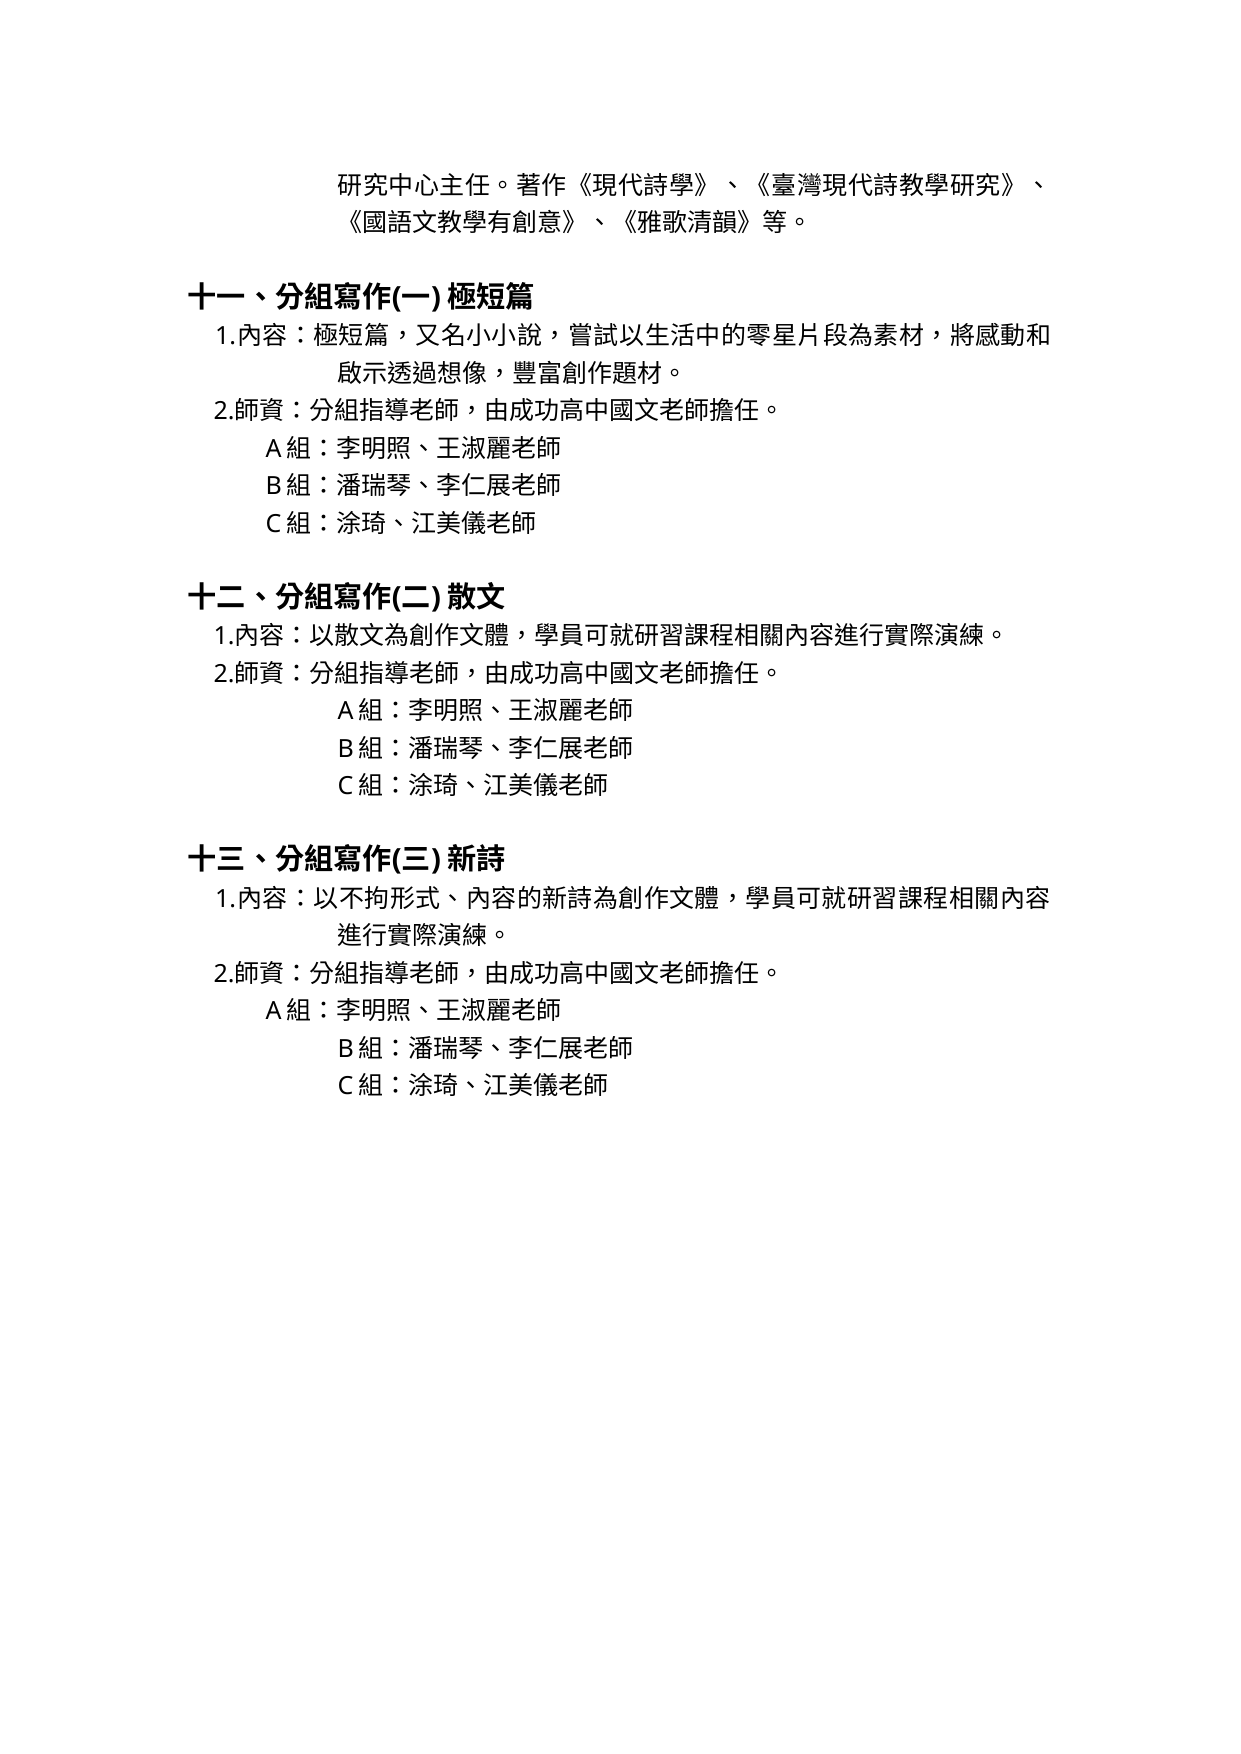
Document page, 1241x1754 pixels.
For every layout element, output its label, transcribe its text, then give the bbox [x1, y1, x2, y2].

text C組：涂琦、江美儀老師 [187, 764, 1053, 802]
text 十一、分組寫作(一) 極短篇 [187, 277, 1053, 314]
text 1.內容：以不拘形式、內容的新詩為創作文體，學員可就研習課程相關內容進行實際演練。 [187, 877, 1053, 952]
text A組：李明照、王淑麗老師 [187, 689, 1053, 727]
text 1.內容：極短篇，又名小小說，嘗試以生活中的零星片段為素材，將感動和啟示透過想像，豐富創作題材。 [187, 314, 1053, 389]
text C組：涂琦、江美儀老師 [187, 502, 1053, 539]
text 十二、分組寫作(二) 散文 [187, 577, 1053, 614]
text B組：潘瑞琴、李仁展老師 [187, 727, 1053, 764]
text A組：李明照、王淑麗老師 [187, 989, 1053, 1027]
text B組：潘瑞琴、李仁展老師 [187, 464, 1053, 502]
text C組：涂琦、江美儀老師 [187, 1064, 1053, 1102]
text 2.師資：分組指導老師，由成功高中國文老師擔任。 [187, 389, 1053, 427]
text 十三、分組寫作(三) 新詩 [187, 839, 1053, 877]
text 2.師資：分組指導老師，由成功高中國文老師擔任。 [187, 652, 1053, 689]
text 2.師資：分組指導老師，由成功高中國文老師擔任。 [187, 952, 1053, 989]
text B組：潘瑞琴、李仁展老師 [187, 1027, 1053, 1064]
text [244, 164, 1053, 239]
text 1.內容：以散文為創作文體，學員可就研習課程相關內容進行實際演練。 [187, 614, 1053, 652]
text A組：李明照、王淑麗老師 [187, 427, 1053, 464]
